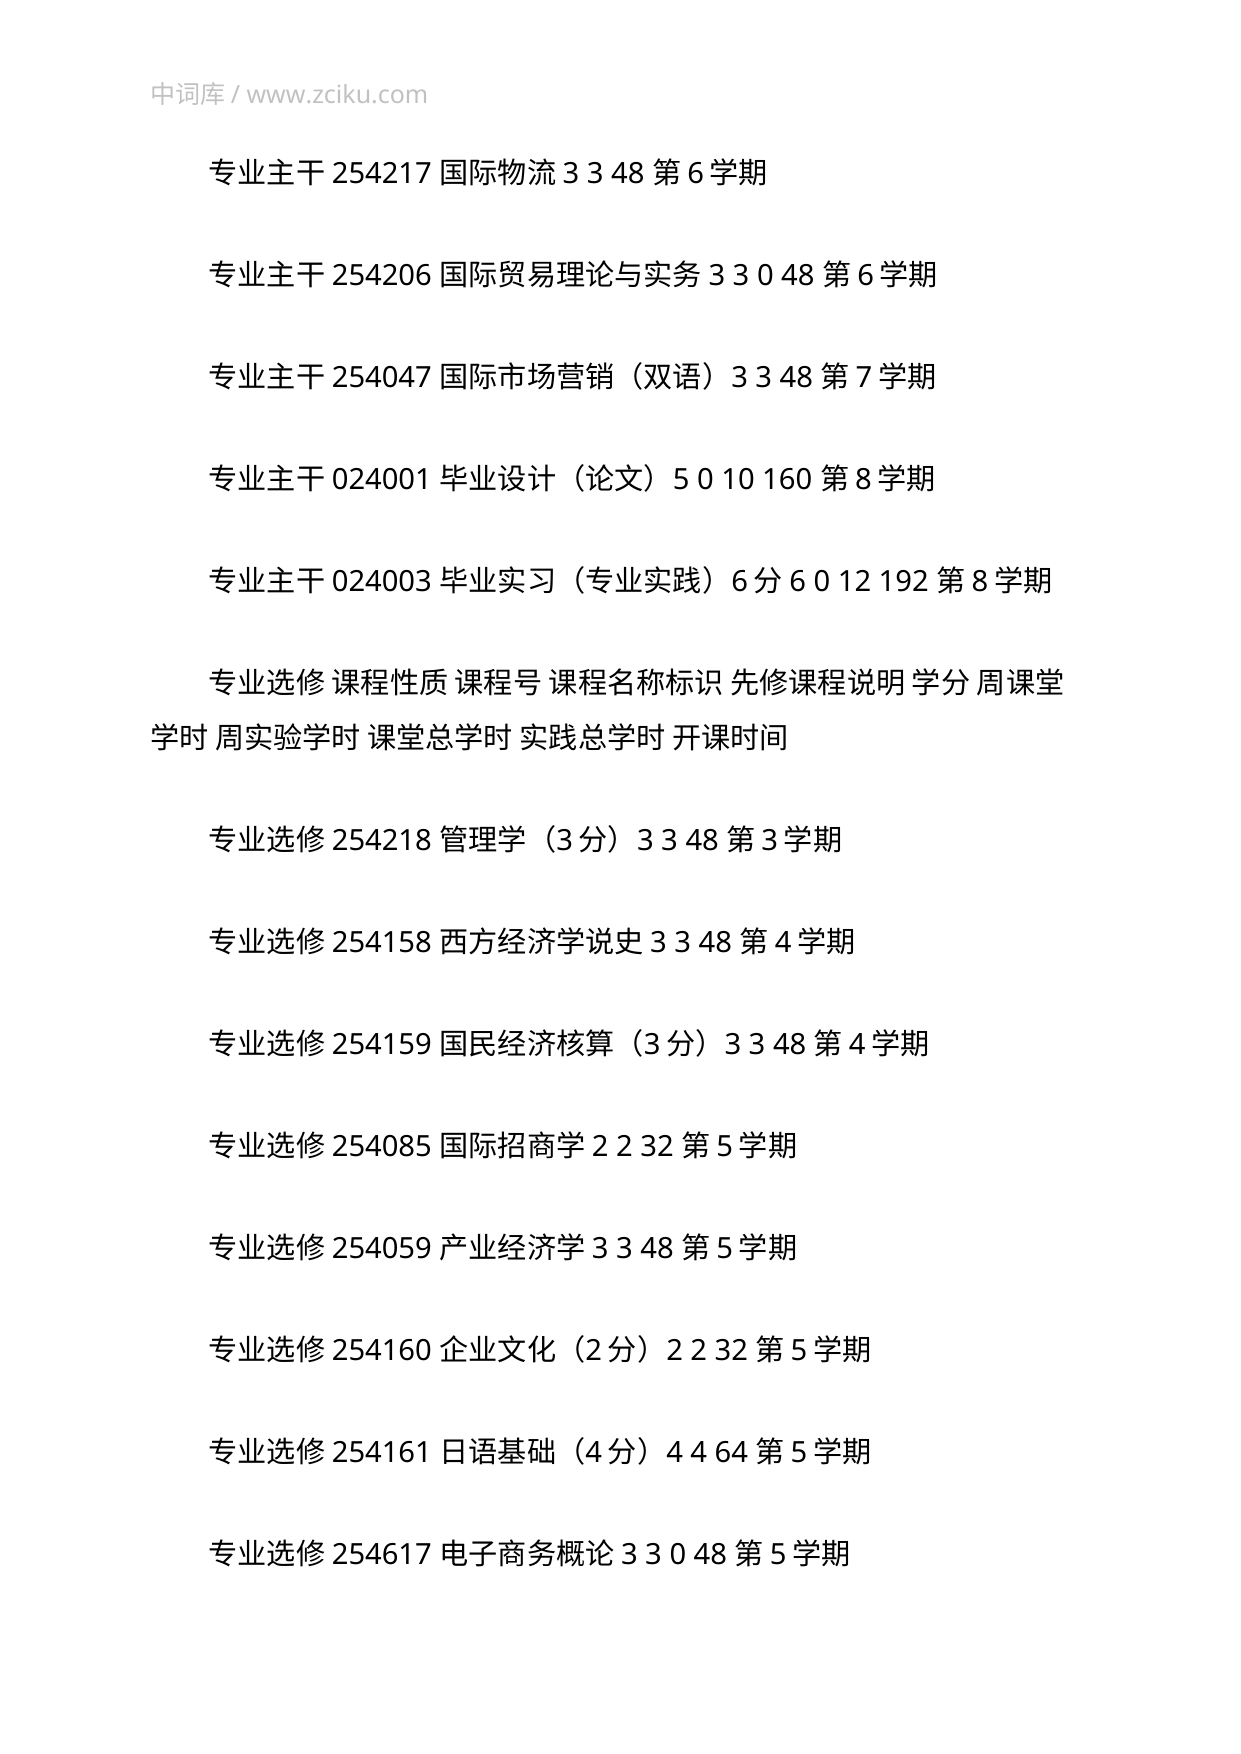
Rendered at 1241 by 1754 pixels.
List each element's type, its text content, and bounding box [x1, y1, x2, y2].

text 专业选修 254160 企业文化（2分）2 2 32 第5学期 [150, 1326, 1090, 1369]
text 专业选修 254158 西方经济学说史 3 3 48 第4学期 [150, 918, 1090, 961]
text 专业选修 254159 国民经济核算（3分）3 3 48 第4学期 [150, 1021, 1090, 1063]
text 专业选修 254617 电子商务概论 3 3 0 48 第5学期 [150, 1530, 1090, 1573]
text 专业主干 254217 国际物流 3 3 48 第6学期 [150, 150, 1090, 192]
text 专业主干 024003 毕业实习（专业实践）6分 6 0 12 192 第8学期 [150, 558, 1090, 600]
text 专业主干 254047 国际市场营销（双语）3 3 48 第7学期 [150, 354, 1090, 396]
text 专业选修 254218 管理学（3分）3 3 48 第3学期 [150, 817, 1090, 859]
text 专业主干 024001 毕业设计（论文）5 0 10 160 第8学期 [150, 456, 1090, 498]
text 专业选修 254161 日语基础（4分）4 4 64 第5学期 [150, 1428, 1090, 1471]
text 专业选修 课程性质 课程号 课程名称标识 先修课程说明 学分 周课堂学时 周实验学时 课堂总学时 实践总学时 开课时间 [150, 660, 1090, 757]
text 专业选修 254085 国际招商学 2 2 32 第5学期 [150, 1122, 1090, 1165]
text 专业主干 254206 国际贸易理论与实务 3 3 0 48 第6学期 [150, 252, 1090, 294]
text 专业选修 254059 产业经济学 3 3 48 第5学期 [150, 1224, 1090, 1267]
